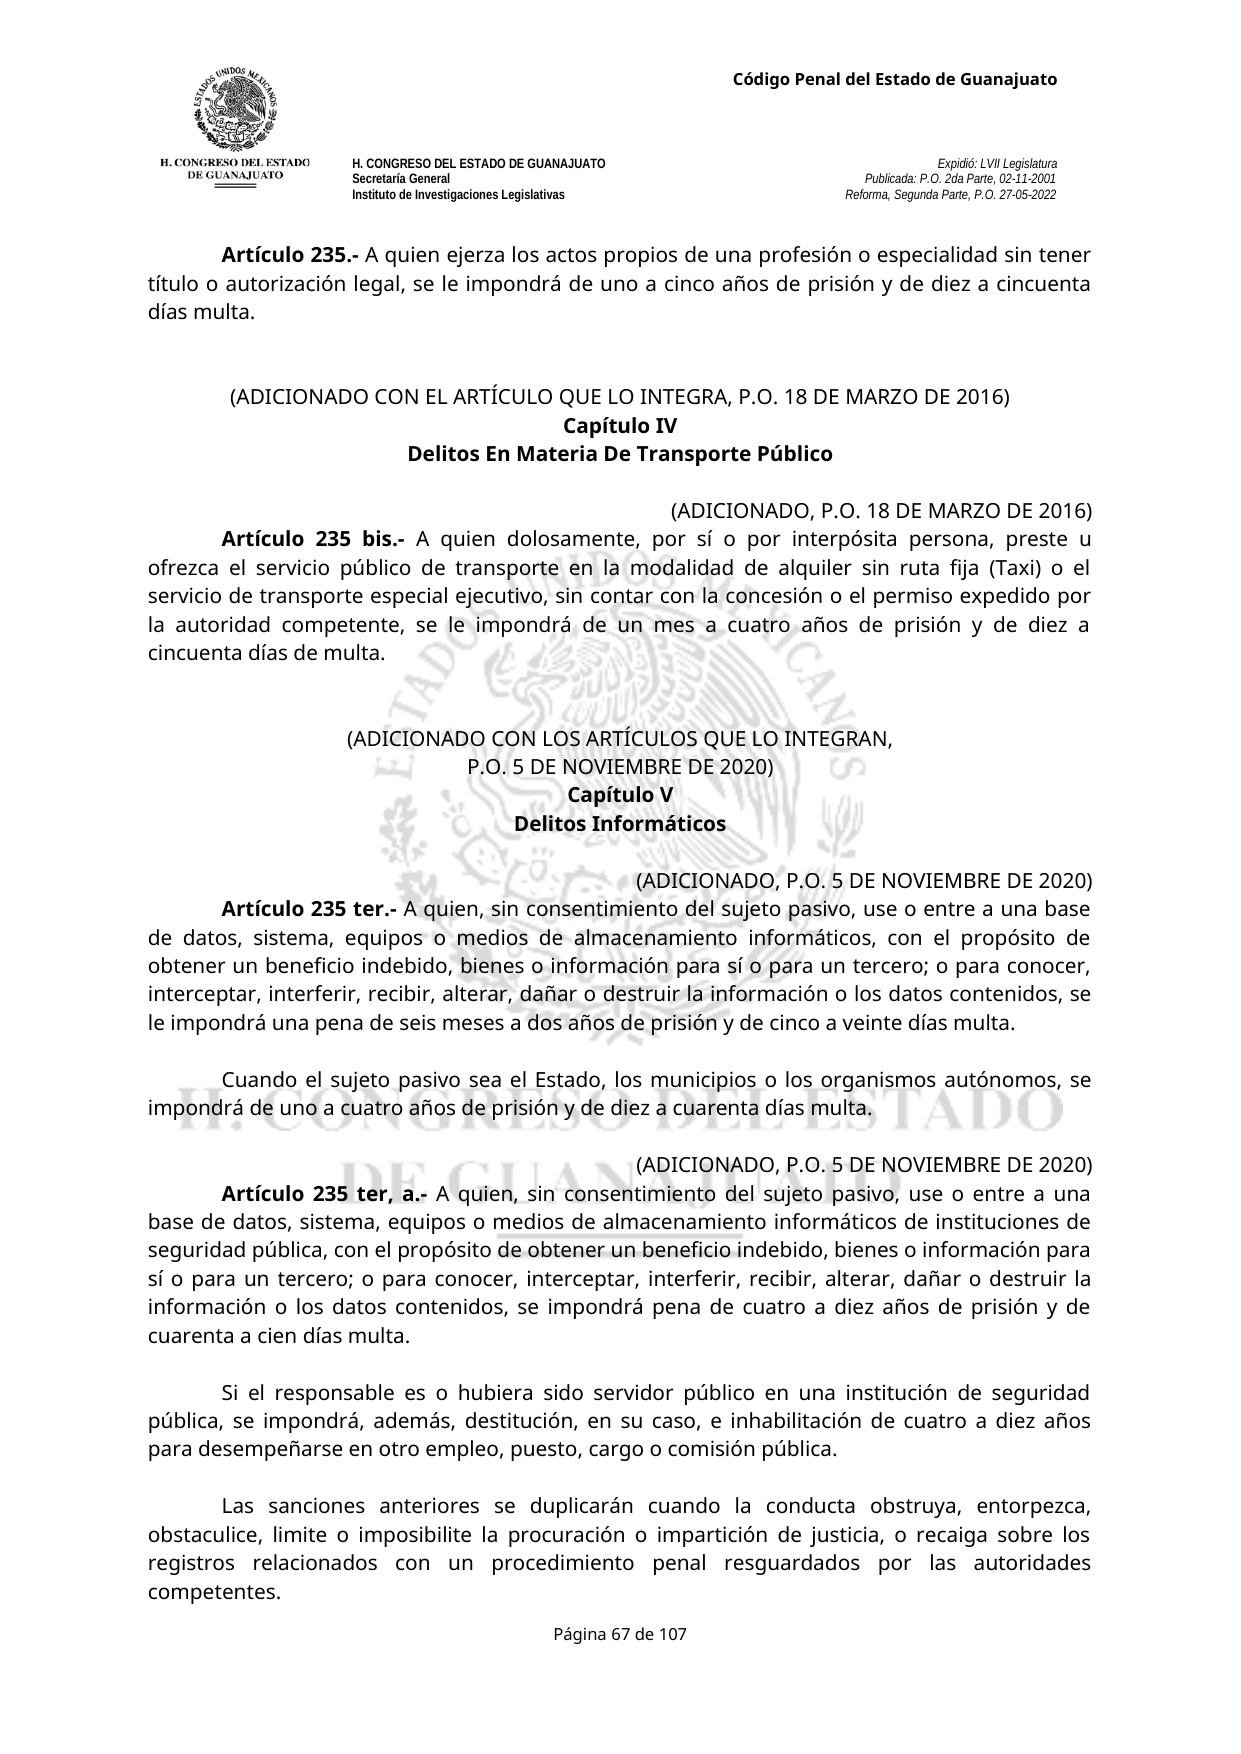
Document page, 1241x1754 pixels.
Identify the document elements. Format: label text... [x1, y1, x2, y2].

text (ADICIONADO, P.O. 5 DE NOVIEMBRE DE 2020) [148, 866, 1092, 894]
text Artículo 235.- A quien ejerza los actos propios de una profesión o especialidad sin tener título o autorización legal, se le impondrá de uno a cinco años de prisión y de diez a cincuenta días multa. [148, 240, 1092, 326]
text Capítulo IV [148, 411, 1092, 439]
text Artículo 235 ter, a.- A quien, sin consentimiento del sujeto pasivo, use o entre a una base de datos, sistema, equipos o medios de almacenamiento informáticos de instituciones de seguridad pública, con el propósito de obtener un beneficio indebido, bienes o información para sí o para un tercero; o para conocer, interceptar, interferir, recibir, alterar, dañar o destruir la información o los datos contenidos, se impondrá pena de cuatro a diez años de prisión y de cuarenta a cien días multa. [148, 1179, 1092, 1349]
text (ADICIONADO, P.O. 18 DE MARZO DE 2016) [148, 496, 1092, 524]
text Las sanciones anteriores se duplicarán cuando la conducta obstruya, entorpezca, obstaculice, limite o imposibilite la procuración o impartición de justicia, o recaiga sobre los registros relacionados con un procedimiento penal resguardados por las autoridades competentes. [148, 1491, 1092, 1605]
text (ADICIONADO, P.O. 5 DE NOVIEMBRE DE 2020) [148, 1150, 1092, 1179]
text (ADICIONADO CON EL ARTÍCULO QUE LO INTEGRA, P.O. 18 DE MARZO DE 2016) [148, 382, 1092, 411]
text Artículo 235 bis.- A quien dolosamente, por sí o por interpósita persona, preste u ofrezca el servicio público de transporte en la modalidad de alquiler sin ruta fija (Taxi) o el servicio de transporte especial ejecutivo, sin contar con la concesión o el permiso expedido por la autoridad competente, se le impondrá de un mes a cuatro años de prisión y de diez a cincuenta días de multa. [148, 524, 1092, 667]
text Capítulo V [148, 781, 1092, 809]
text Cuando el sujeto pasivo sea el Estado, los municipios o los organismos autónomos, se impondrá de uno a cuatro años de prisión y de diez a cuarenta días multa. [148, 1065, 1092, 1122]
text P.O. 5 DE NOVIEMBRE DE 2020) [148, 752, 1092, 781]
text Si el responsable es o hubiera sido servidor público en una institución de seguridad pública, se impondrá, además, destitución, en su caso, e inhabilitación de cuatro a diez años para desempeñarse en otro empleo, puesto, cargo o comisión pública. [148, 1378, 1092, 1463]
text Artículo 235 ter.- A quien, sin consentimiento del sujeto pasivo, use o entre a una base de datos, sistema, equipos o medios de almacenamiento informáticos, con el propósito de obtener un beneficio indebido, bienes o información para sí o para un tercero; o para conocer, interceptar, interferir, recibir, alterar, dañar o destruir la información o los datos contenidos, se le impondrá una pena de seis meses a dos años de prisión y de cinco a veinte días multa. [148, 894, 1092, 1036]
text (ADICIONADO CON LOS ARTÍCULOS QUE LO INTEGRAN, [148, 724, 1092, 752]
text Delitos En Materia De Transporte Público [148, 439, 1092, 468]
picture [160, 67, 310, 194]
text Delitos Informáticos [148, 809, 1092, 837]
